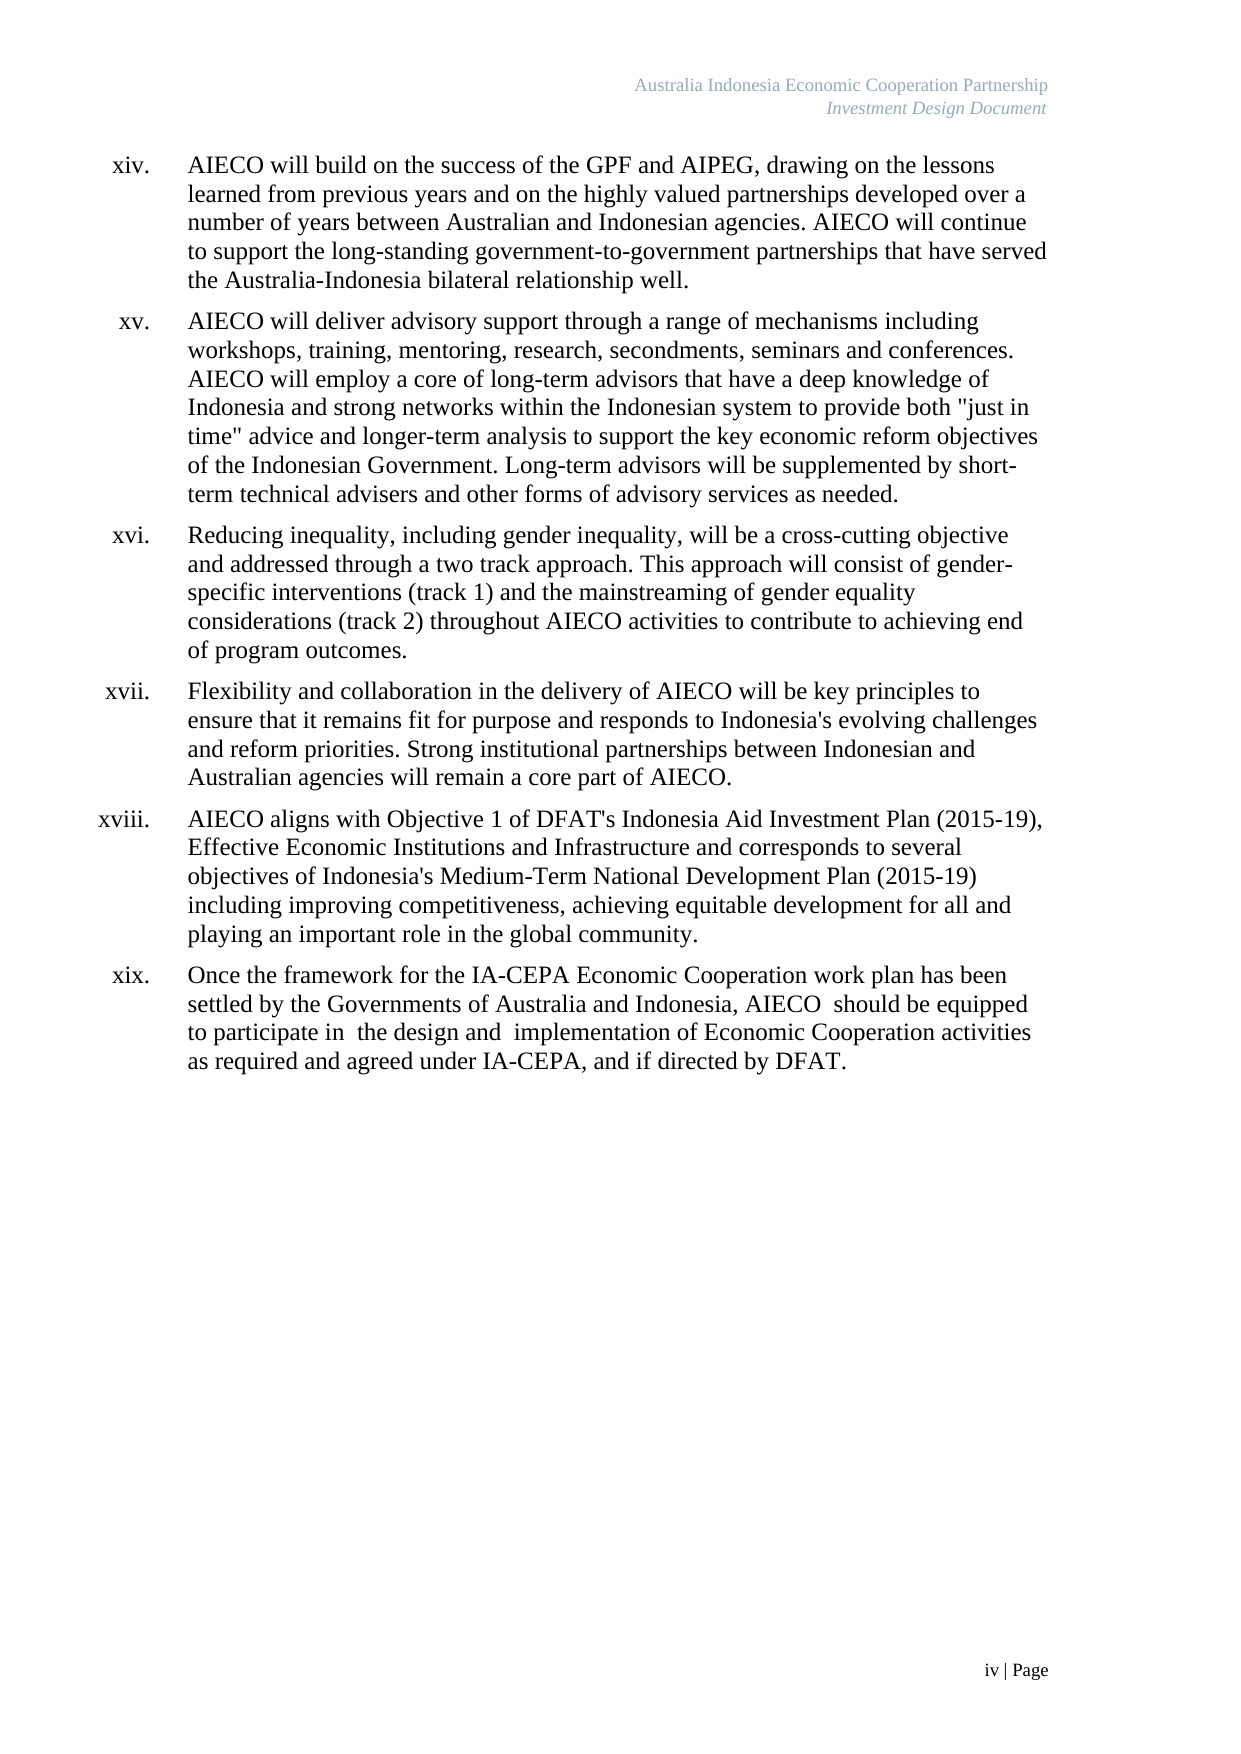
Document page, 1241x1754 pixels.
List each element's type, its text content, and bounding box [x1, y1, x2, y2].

list Once the framework for the IA-CEPA Economic Cooperation work plan has been settled by the Governments of Australia and Indonesia, AIECO should be equipped to participate in the design and implementation of Economic Cooperation activities as required and agreed under IA-CEPA, and if directed by DFAT. [150, 960, 1048, 1075]
list AIECO aligns with Objective 1 of DFAT's Indonesia Aid Investment Plan (2015-19), Effective Economic Institutions and Infrastructure and corresponds to several objectives of Indonesia's Medium-Term National Development Plan (2015-19) including improving competitiveness, achieving equitable development for all and playing an important role in the global community. [150, 804, 1048, 947]
list Flexibility and collaboration in the delivery of AIECO will be key principles to ensure that it remains fit for purpose and responds to Indonesia's evolving challenges and reform priorities. Strong institutional partnerships between Indonesian and Australian agencies will remain a core part of AIECO. [150, 676, 1048, 791]
list AIECO will deliver advisory support through a range of mechanisms including workshops, training, mentoring, research, secondments, seminars and conferences. AIECO will employ a core of long-term advisors that have a deep knowledge of Indonesia and strong networks within the Indonesian system to provide both "just in time" advice and longer-term analysis to support the key economic reform objectives of the Indonesian Government. Long-term advisors will be supplemented by short-term technical advisers and other forms of advisory services as needed. [150, 306, 1048, 507]
list Reducing inequality, including gender inequality, will be a cross-cutting objective and addressed through a two track approach. This approach will consist of gender-specific interventions (track 1) and the mainstreaming of gender equality considerations (track 2) throughout AIECO activities to contribute to achieving end of program outcomes. [150, 520, 1048, 664]
list AIECO will build on the success of the GPF and AIPEG, drawing on the lessons learned from previous years and on the highly valued partnerships developed over a number of years between Australian and Indonesian agencies. AIECO will continue to support the long-standing government-to-government partnerships that have served the Australia-Indonesia bilateral relationship well. [150, 150, 1048, 294]
